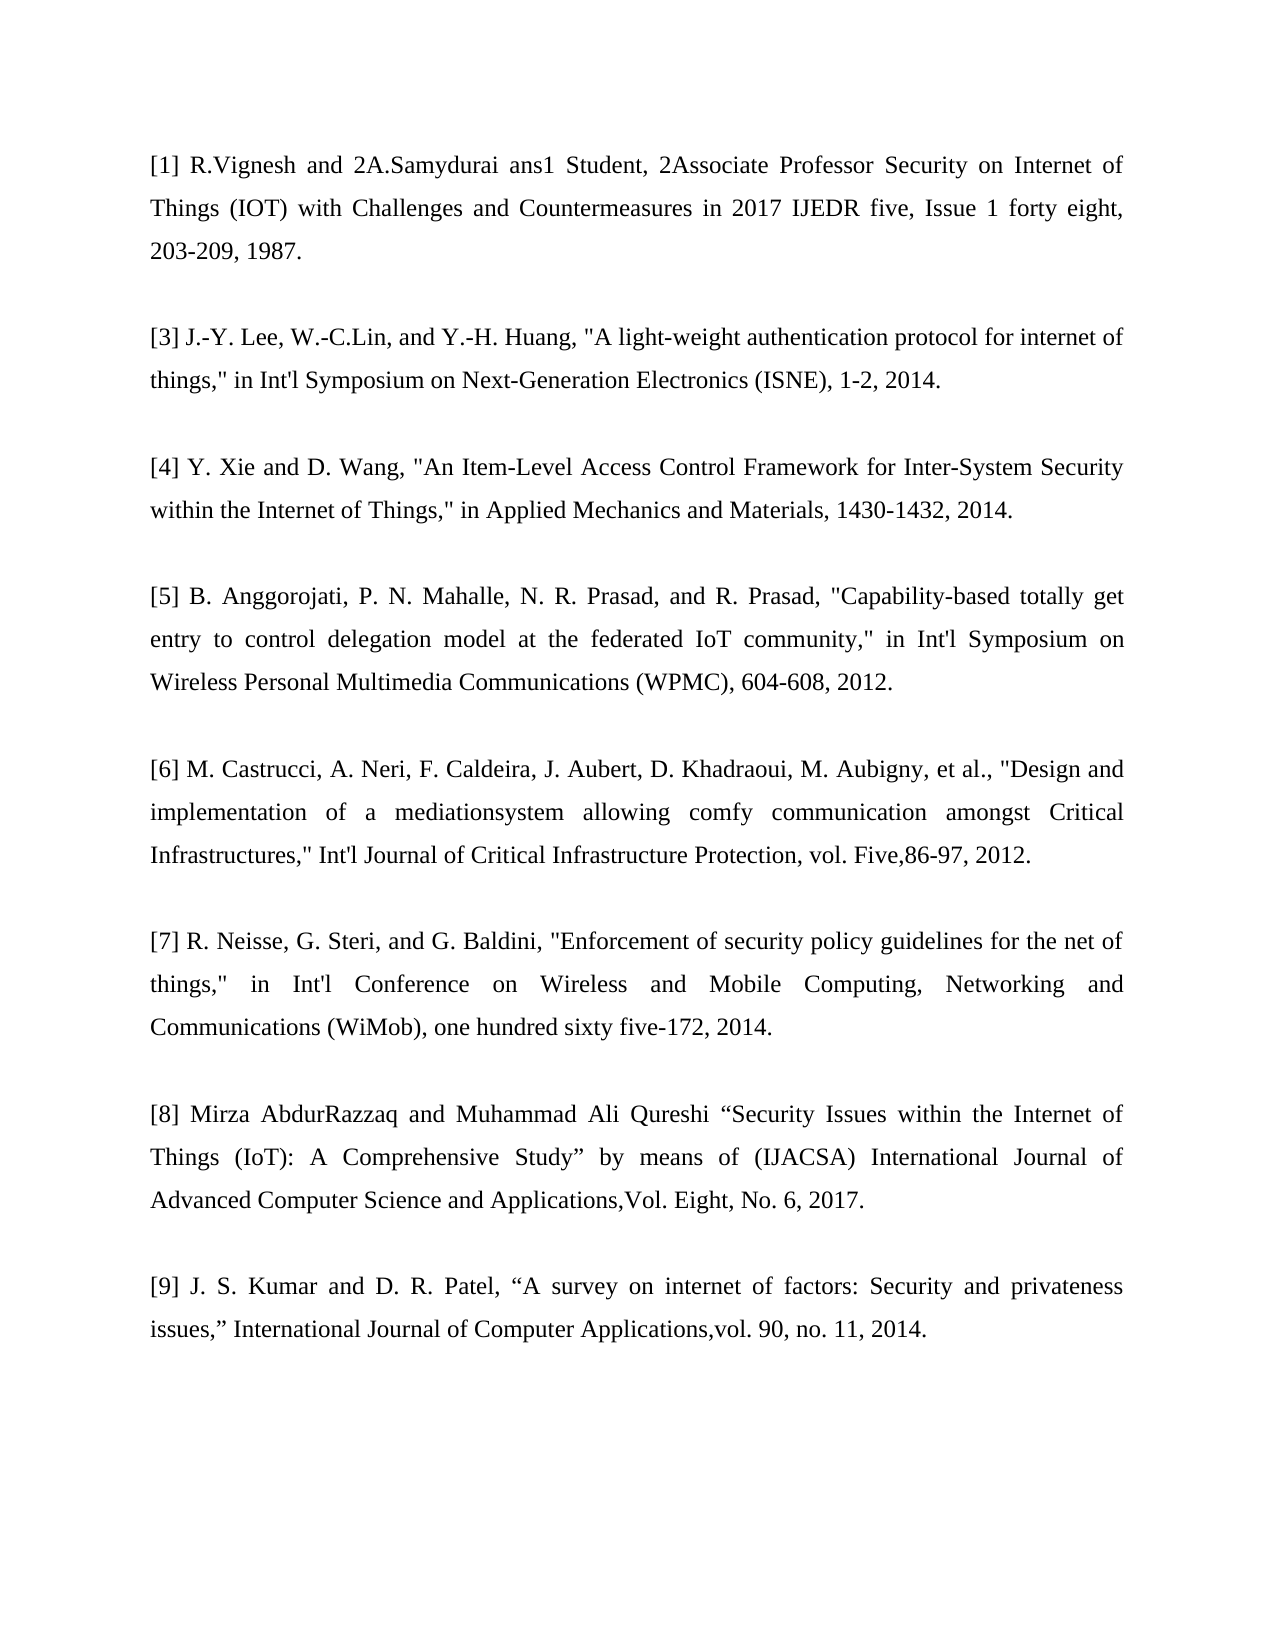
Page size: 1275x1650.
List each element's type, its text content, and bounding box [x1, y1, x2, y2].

text [3] J.-Y. Lee, W.-C.Lin, and Y.-H. Huang, "A light-weight authentication protocol for internet of things," in Int'l Symposium on Next-Generation Electronics (ISNE), 1-2, 2014. [150, 322, 1125, 394]
text [9] J. S. Kumar and D. R. Patel, “A survey on internet of factors: Security and privateness issues,” International Journal of Computer Applications,vol. 90, no. 11, 2014. [150, 1271, 1125, 1343]
text [6] M. Castrucci, A. Neri, F. Caldeira, J. Aubert, D. Khadraoui, M. Aubigny, et al., "Design and implementation of a mediationsystem allowing comfy communication amongst Critical Infrastructures," Int'l Journal of Critical Infrastructure Protection, vol. Five,86-97, 2012. [150, 754, 1125, 869]
text [7] R. Neisse, G. Steri, and G. Baldini, "Enforcement of security policy guidelines for the net of things," in Int'l Conference on Wireless and Mobile Computing, Networking and Communications (WiMob), one hundred sixty five-172, 2014. [150, 926, 1125, 1041]
text [1] R.Vignesh and 2A.Samydurai ans1 Student, 2Associate Professor Security on Internet of Things (IOT) with Challenges and Countermeasures in 2017 IJEDR five, Issue 1 forty eight, 203-209, 1987. [150, 150, 1125, 265]
text [8] Mirza AbdurRazzaq and Muhammad Ali Qureshi “Security Issues within the Internet of Things (IoT): A Comprehensive Study” by means of (IJACSA) International Journal of Advanced Computer Science and Applications,Vol. Eight, No. 6, 2017. [150, 1099, 1125, 1214]
text [5] B. Anggorojati, P. N. Mahalle, N. R. Prasad, and R. Prasad, "Capability-based totally get entry to control delegation model at the federated IoT community," in Int'l Symposium on Wireless Personal Multimedia Communications (WPMC), 604-608, 2012. [150, 581, 1125, 696]
text [4] Y. Xie and D. Wang, "An Item-Level Access Control Framework for Inter-System Security within the Internet of Things," in Applied Mechanics and Materials, 1430-1432, 2014. [150, 452, 1125, 524]
